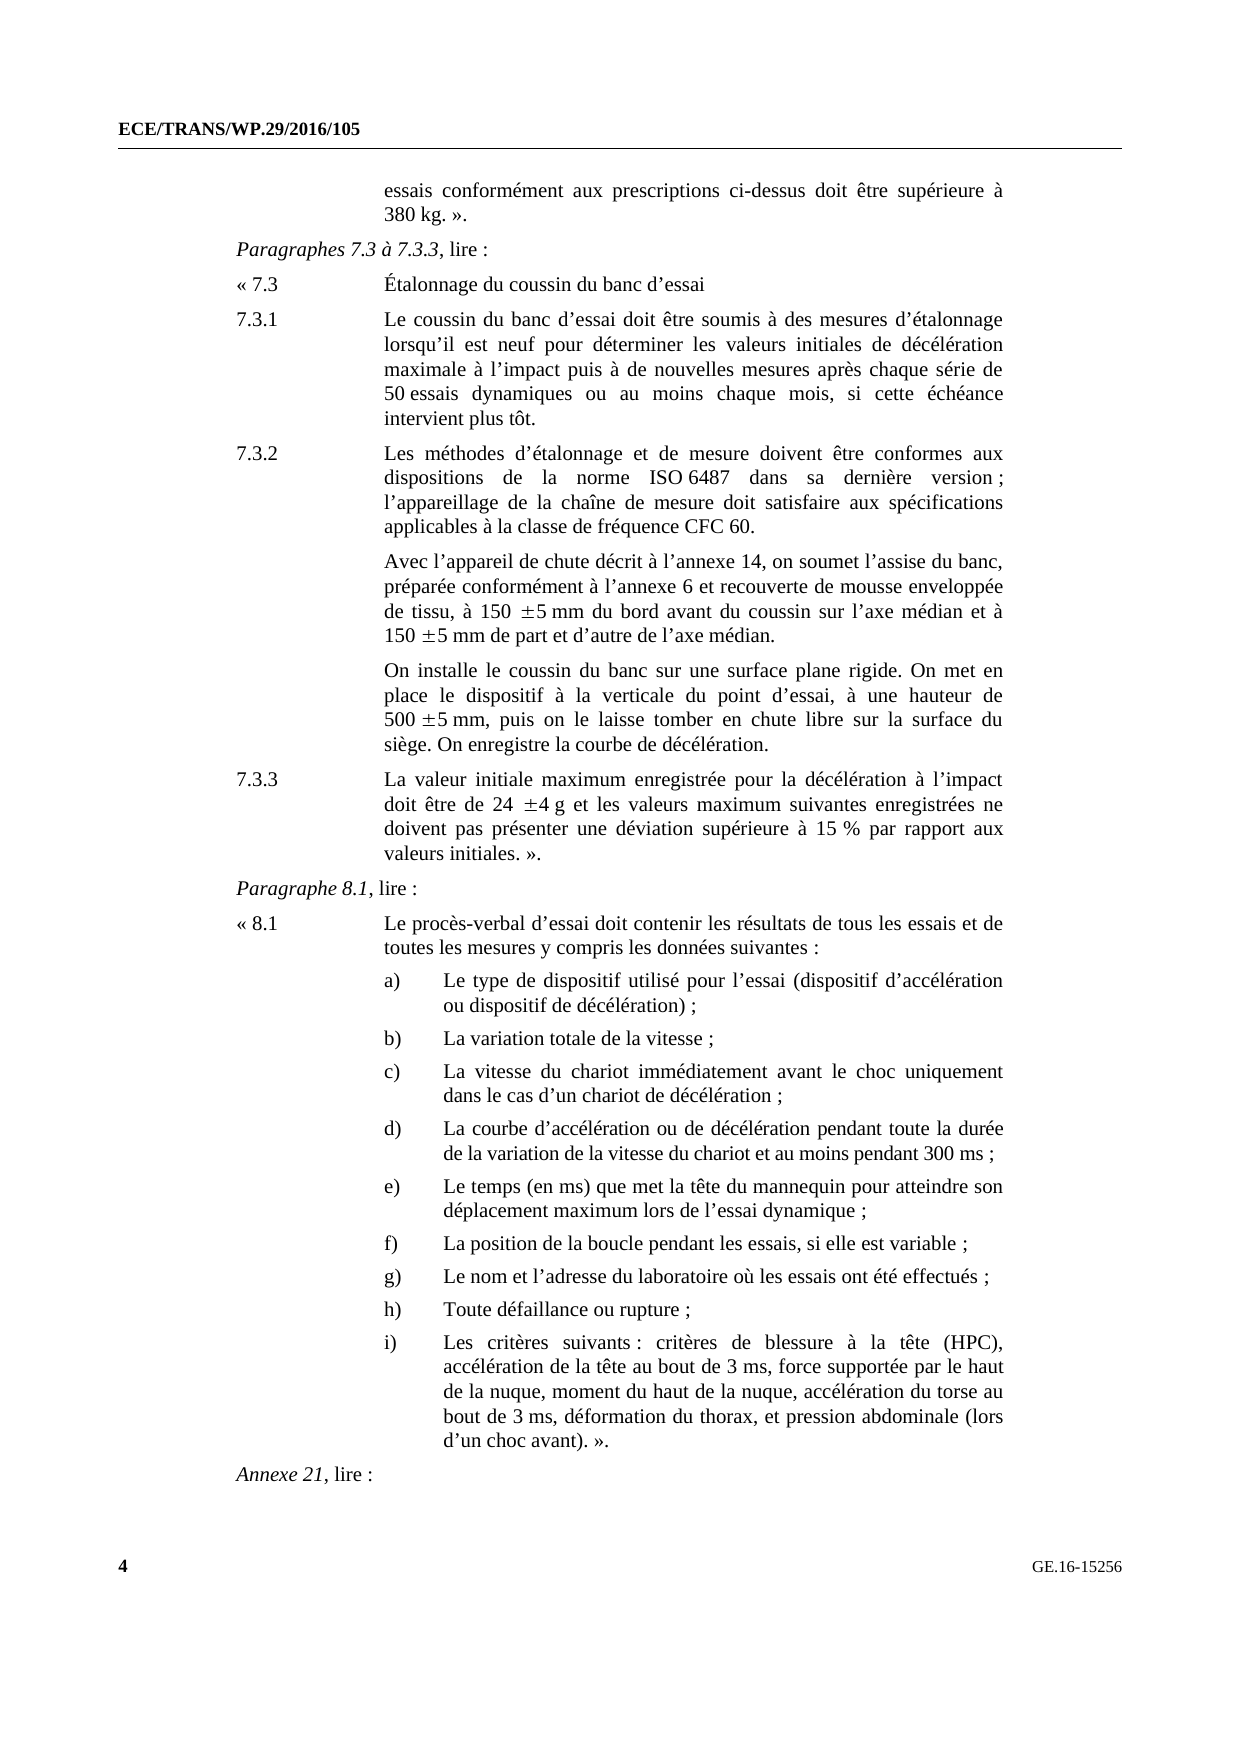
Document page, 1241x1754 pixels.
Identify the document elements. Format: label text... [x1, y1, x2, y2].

text 7.3.1 Le coussin du banc d’essai doit être soumis à des mesures d’étalonnage lorsqu’il est neuf pour déterminer les valeurs initiales de décélération maximale à l’impact puis à de nouvelles mesures après chaque série de 50 essais dynamiques ou au moins chaque mois, si cette échéance intervient plus tôt. [236, 307, 1004, 430]
text Avec l’appareil de chute décrit à l’annexe 14, on soumet l’assise du banc, préparée conformément à l’annexe 6 et recouverte de mousse enveloppée de tissu, à 150 5 mm du bord avant du coussin sur l’axe médian et à 150 5 mm de part et d’autre de l’axe médian. [384, 549, 1004, 647]
text d) La courbe d’accélération ou de décélération pendant toute la durée de la variation de la vitesse du chariot et au moins pendant 300 ms ; [384, 1116, 1004, 1165]
text Paragraphe 8.1, lire : [236, 875, 1004, 900]
text On installe le coussin du banc sur une surface plane rigide. On met en place le dispositif à la verticale du point d’essai, à une hauteur de 500 5 mm, puis on le laisse tomber en chute libre sur la surface du siège. On enregistre la courbe de décélération. [384, 658, 1004, 756]
text « 8.1 Le procès-verbal d’essai doit contenir les résultats de tous les essais et de toutes les mesures y compris les données suivantes : [236, 910, 1004, 959]
text e) Le temps (en ms) que met la tête du mannequin pour atteindre son déplacement maximum lors de l’essai dynamique ; [384, 1173, 1004, 1222]
text f) La position de la boucle pendant les essais, si elle est variable ; [384, 1231, 1004, 1255]
text 7.3.3 La valeur initiale maximum enregistrée pour la décélération à l’impact doit être de 24 4 g et les valeurs maximum suivantes enregistrées ne doivent pas présenter une déviation supérieure à 15 % par rapport aux valeurs initiales. ». [236, 766, 1004, 865]
text « 7.3 Étalonnage du coussin du banc d’essai [236, 272, 1004, 296]
text Paragraphes 7.3 à 7.3.3, lire : [236, 237, 1004, 261]
text 7.3.2 Les méthodes d’étalonnage et de mesure doivent être conformes aux dispositions de la norme ISO 6487 dans sa dernière version ; l’appareillage de la chaîne de mesure doit satisfaire aux spécifications applicables à la classe de fréquence CFC 60. [236, 440, 1004, 538]
text i) Les critères suivants : critères de blessure à la tête (HPC), accélération de la tête au bout de 3 ms, force supportée par le haut de la nuque, moment du haut de la nuque, accélération du torse au bout de 3 ms, déformation du thorax, et pression abdominale (lors d’un choc avant). ». [384, 1329, 1004, 1452]
text Annexe 21, lire : [236, 1461, 1004, 1486]
text h) Toute défaillance ou rupture ; [384, 1296, 1004, 1321]
text g) Le nom et l’adresse du laboratoire où les essais ont été effectués ; [384, 1263, 1004, 1288]
text c) La vitesse du chariot immédiatement avant le choc uniquement dans le cas d’un chariot de décélération ; [384, 1058, 1004, 1107]
text a) Le type de dispositif utilisé pour l’essai (dispositif d’accélération ou dispositif de décélération) ; [384, 968, 1004, 1017]
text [384, 177, 1004, 226]
text b) La variation totale de la vitesse ; [384, 1025, 1004, 1050]
